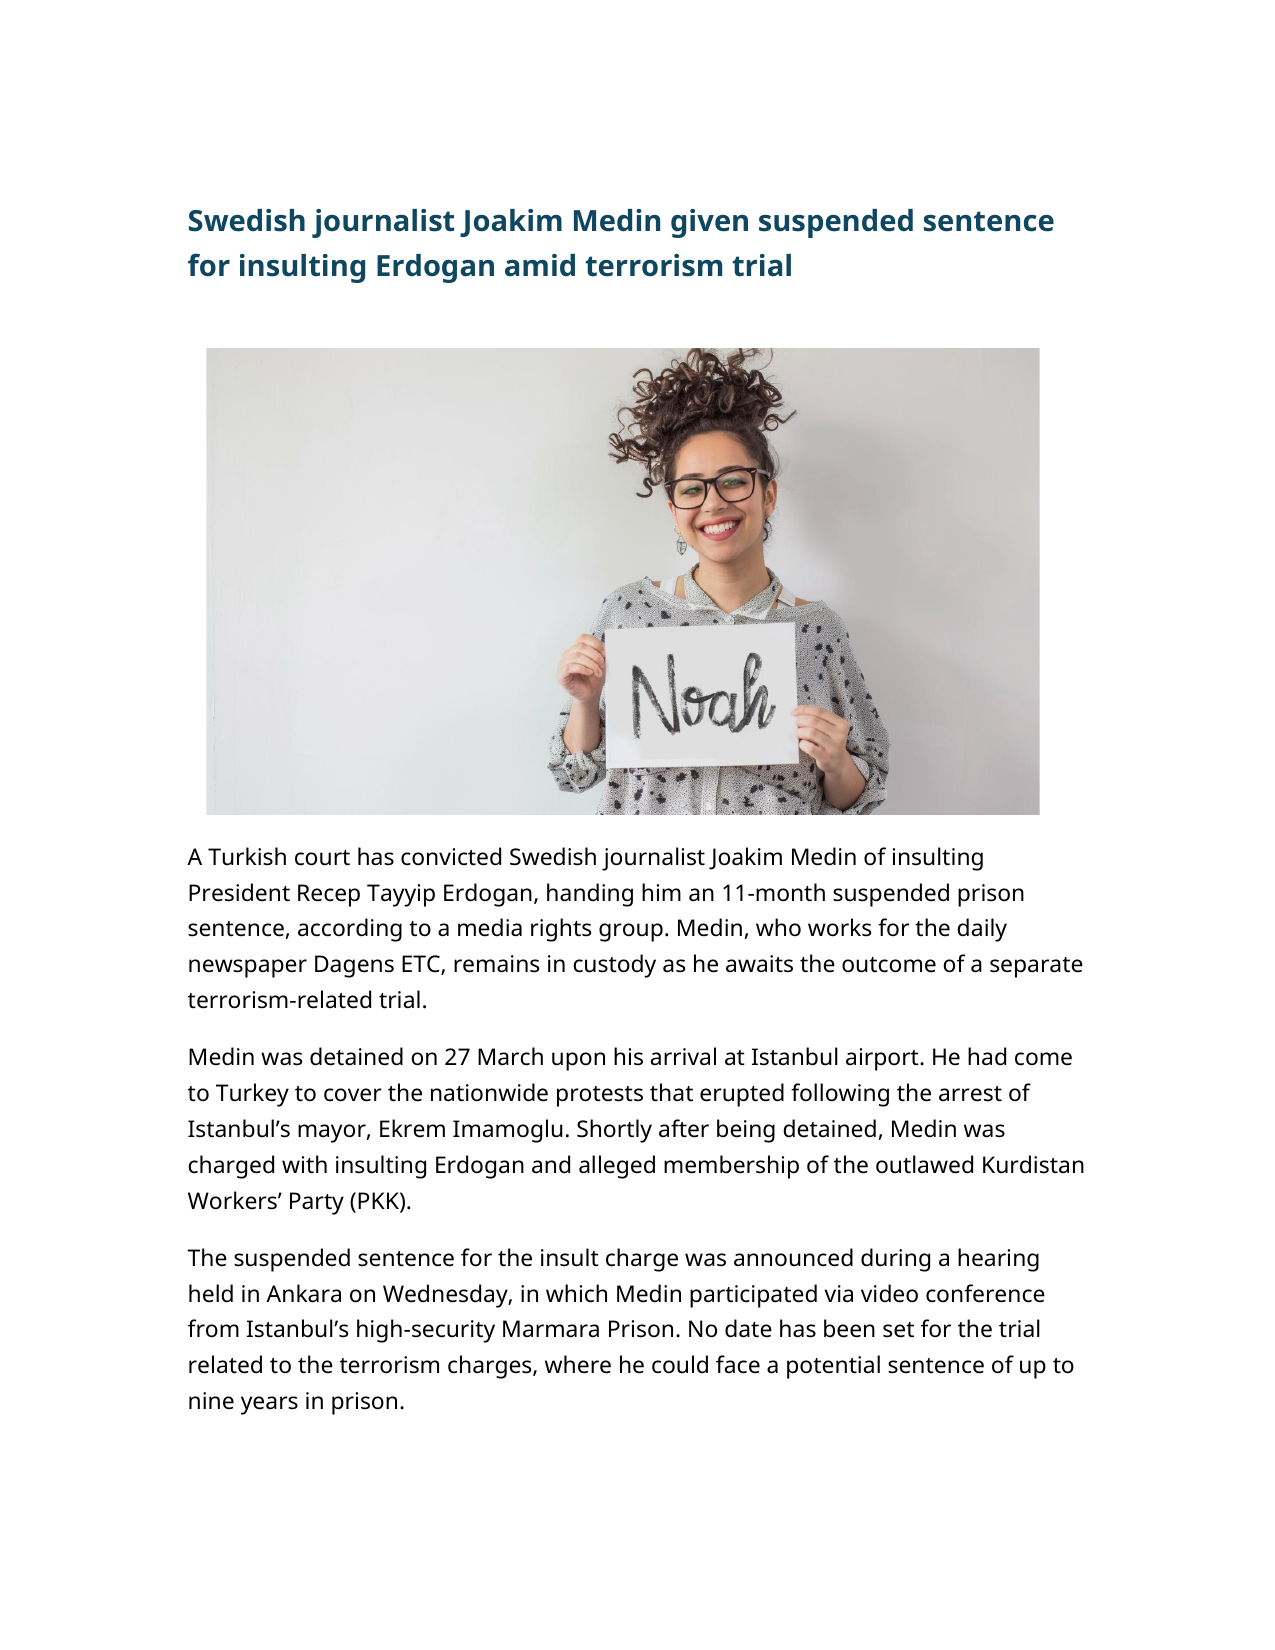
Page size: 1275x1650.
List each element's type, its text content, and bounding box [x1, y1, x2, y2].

text A Turkish court has convicted Swedish journalist Joakim Medin of insulting President Recep Tayyip Erdogan, handing him an 11-month suspended prison sentence, according to a media rights group. Medin, who works for the daily newspaper Dagens ETC, remains in custody as he awaits the outcome of a separate terrorism-related trial. [187, 841, 1087, 1016]
subtitle Swedish journalist Joakim Medin given suspended sentence for insulting Erdogan amid terrorism trial [187, 200, 1087, 285]
picture [206, 348, 1040, 815]
text The suspended sentence for the insult charge was announced during a hearing held in Ankara on Wednesday, in which Medin participated via video conference from Istanbul’s high-security Marmara Prison. No date has been set for the trial related to the terrorism charges, where he could face a potential sentence of up to nine years in prison. [187, 1242, 1087, 1417]
text Medin was detained on 27 March upon his arrival at Istanbul airport. He had come to Turkey to cover the nationwide protests that erupted following the arrest of Istanbul’s mayor, Ekrem Imamoglu. Shortly after being detained, Medin was charged with insulting Erdogan and alleged membership of the outlawed Kurdistan Workers’ Party (PKK). [187, 1041, 1087, 1216]
